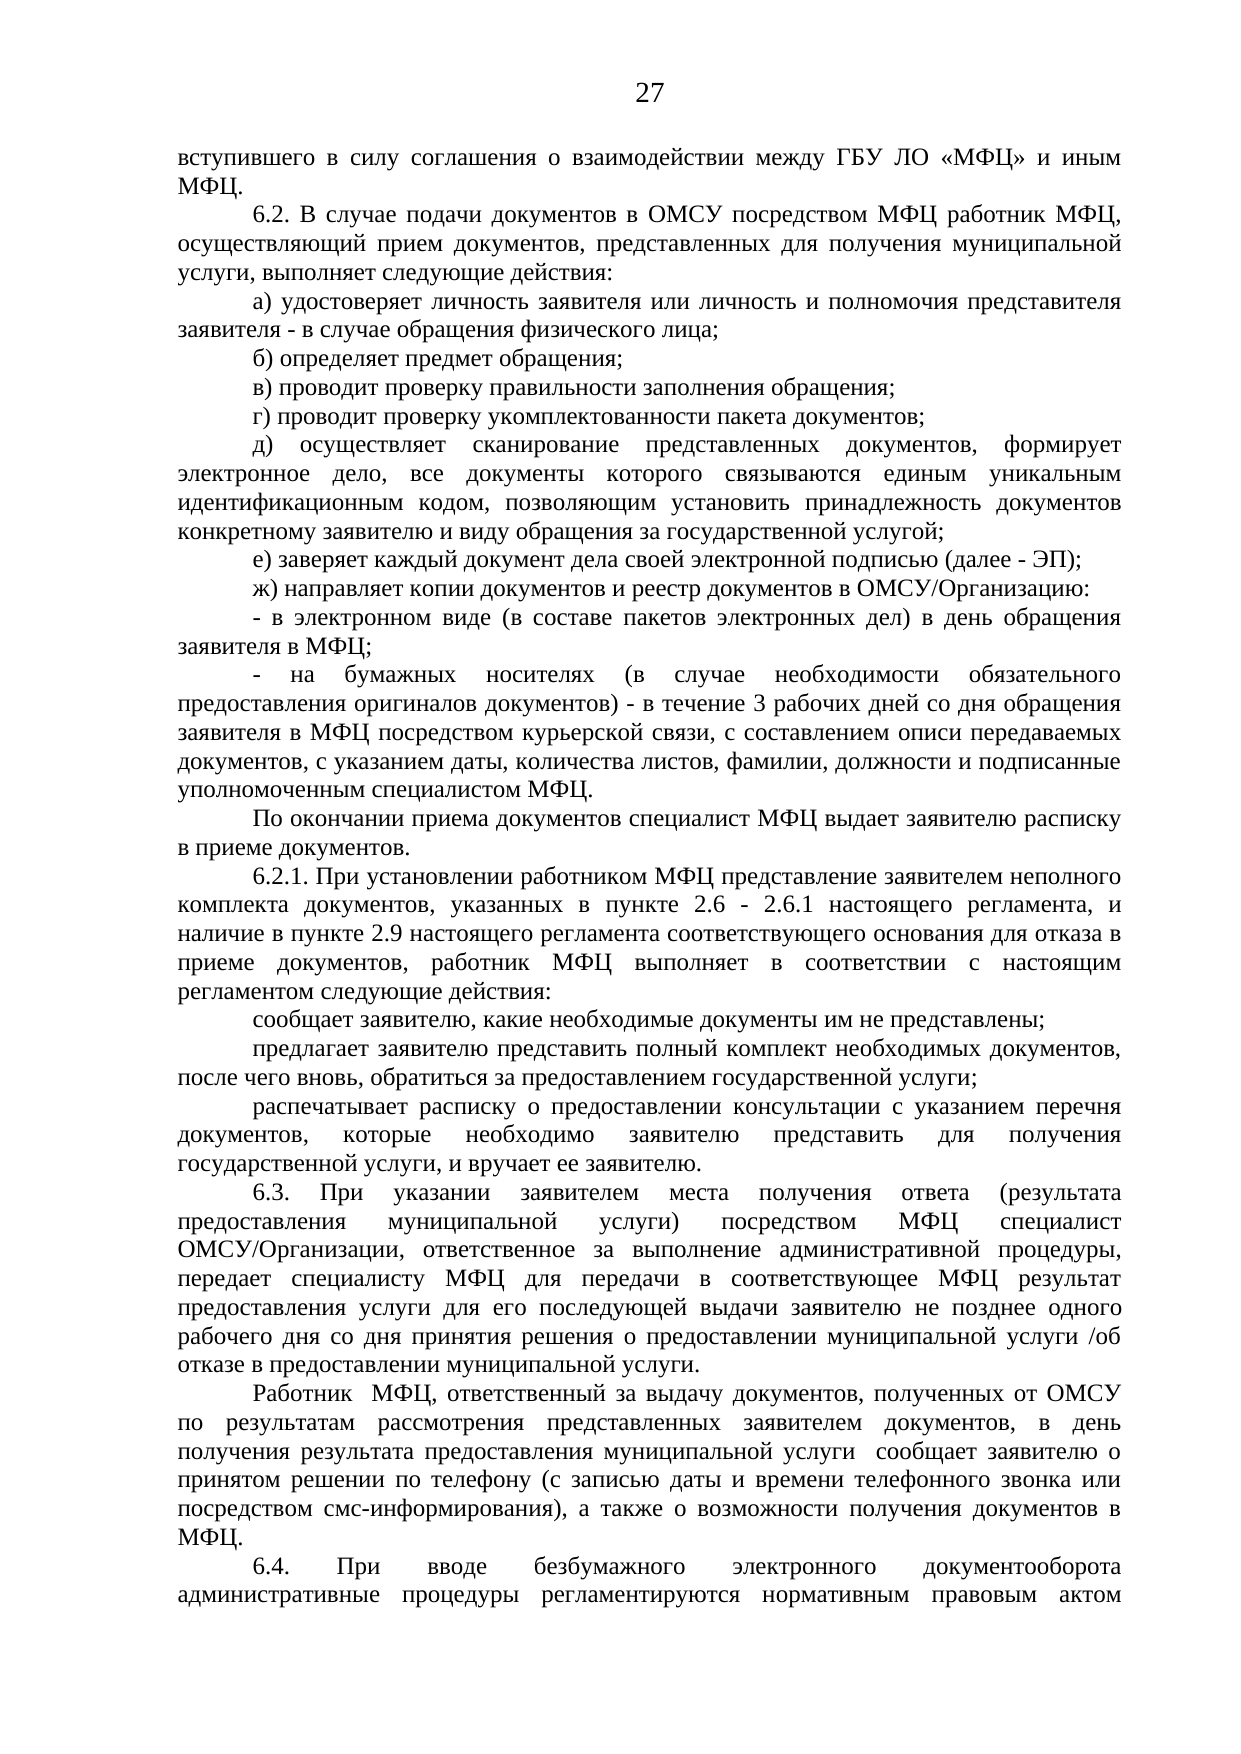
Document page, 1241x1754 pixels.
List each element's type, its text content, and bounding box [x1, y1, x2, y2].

text - на бумажных носителях (в случае необходимости обязательного предоставления оригиналов документов) - в течение 3 рабочих дней со дня обращения заявителя в МФЦ посредством курьерской связи, с составлением описи передаваемых документов, с указанием даты, количества листов, фамилии, должности и подписанные уполномоченным специалистом МФЦ. [177, 659, 1122, 803]
text е) заверяет каждый документ дела своей электронной подписью (далее - ЭП); [177, 544, 1122, 573]
text По окончании приема документов специалист МФЦ выдает заявителю расписку в приеме документов. [177, 803, 1122, 861]
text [177, 142, 1122, 199]
text предлагает заявителю представить полный комплект необходимых документов, после чего вновь, обратиться за предоставлением государственной услуги; [177, 1033, 1122, 1091]
text распечатывает расписку о предоставлении консультации с указанием перечня документов, которые необходимо заявителю представить для получения государственной услуги, и вручает ее заявителю. [177, 1091, 1122, 1177]
text а) удостоверяет личность заявителя или личность и полномочия представителя заявителя - в случае обращения физического лица; [177, 286, 1122, 343]
text ж) направляет копии документов и реестр документов в ОМСУ/Организацию: [177, 573, 1122, 602]
text - в электронном виде (в составе пакетов электронных дел) в день обращения заявителя в МФЦ; [177, 602, 1122, 659]
text 6.3. При указании заявителем места получения ответа (результата предоставления муниципальной услуги) посредством МФЦ специалист ОМСУ/Организации, ответственное за выполнение административной процедуры, передает специалисту МФЦ для передачи в соответствующее МФЦ результат предоставления услуги для его последующей выдачи заявителю не позднее одного рабочего дня со дня принятия решения о предоставлении муниципальной услуги /об отказе в предоставлении муниципальной услуги. [177, 1177, 1122, 1378]
text сообщает заявителю, какие необходимые документы им не представлены; [177, 1004, 1122, 1033]
text 6.2. В случае подачи документов в ОМСУ посредством МФЦ работник МФЦ, осуществляющий прием документов, представленных для получения муниципальной услуги, выполняет следующие действия: [177, 199, 1122, 286]
text Работник МФЦ, ответственный за выдачу документов, полученных от ОМСУ по результатам рассмотрения представленных заявителем документов, в день получения результата предоставления муниципальной услуги сообщает заявителю о принятом решении по телефону (с записью даты и времени телефонного звонка или посредством смс-информирования), а также о возможности получения документов в МФЦ. [177, 1378, 1122, 1551]
text 6.2.1. При установлении работником МФЦ представление заявителем неполного комплекта документов, указанных в пункте 2.6 - 2.6.1 настоящего регламента, и наличие в пункте 2.9 настоящего регламента соответствующего основания для отказа в приеме документов, работник МФЦ выполняет в соответствии с настоящим регламентом следующие действия: [177, 861, 1122, 1004]
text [177, 1551, 1122, 1608]
text д) осуществляет сканирование представленных документов, формирует электронное дело, все документы которого связываются единым уникальным идентификационным кодом, позволяющим установить принадлежность документов конкретному заявителю и виду обращения за государственной услугой; [177, 429, 1122, 544]
text в) проводит проверку правильности заполнения обращения; [177, 372, 1122, 401]
text г) проводит проверку укомплектованности пакета документов; [177, 401, 1122, 429]
text б) определяет предмет обращения; [177, 343, 1122, 372]
